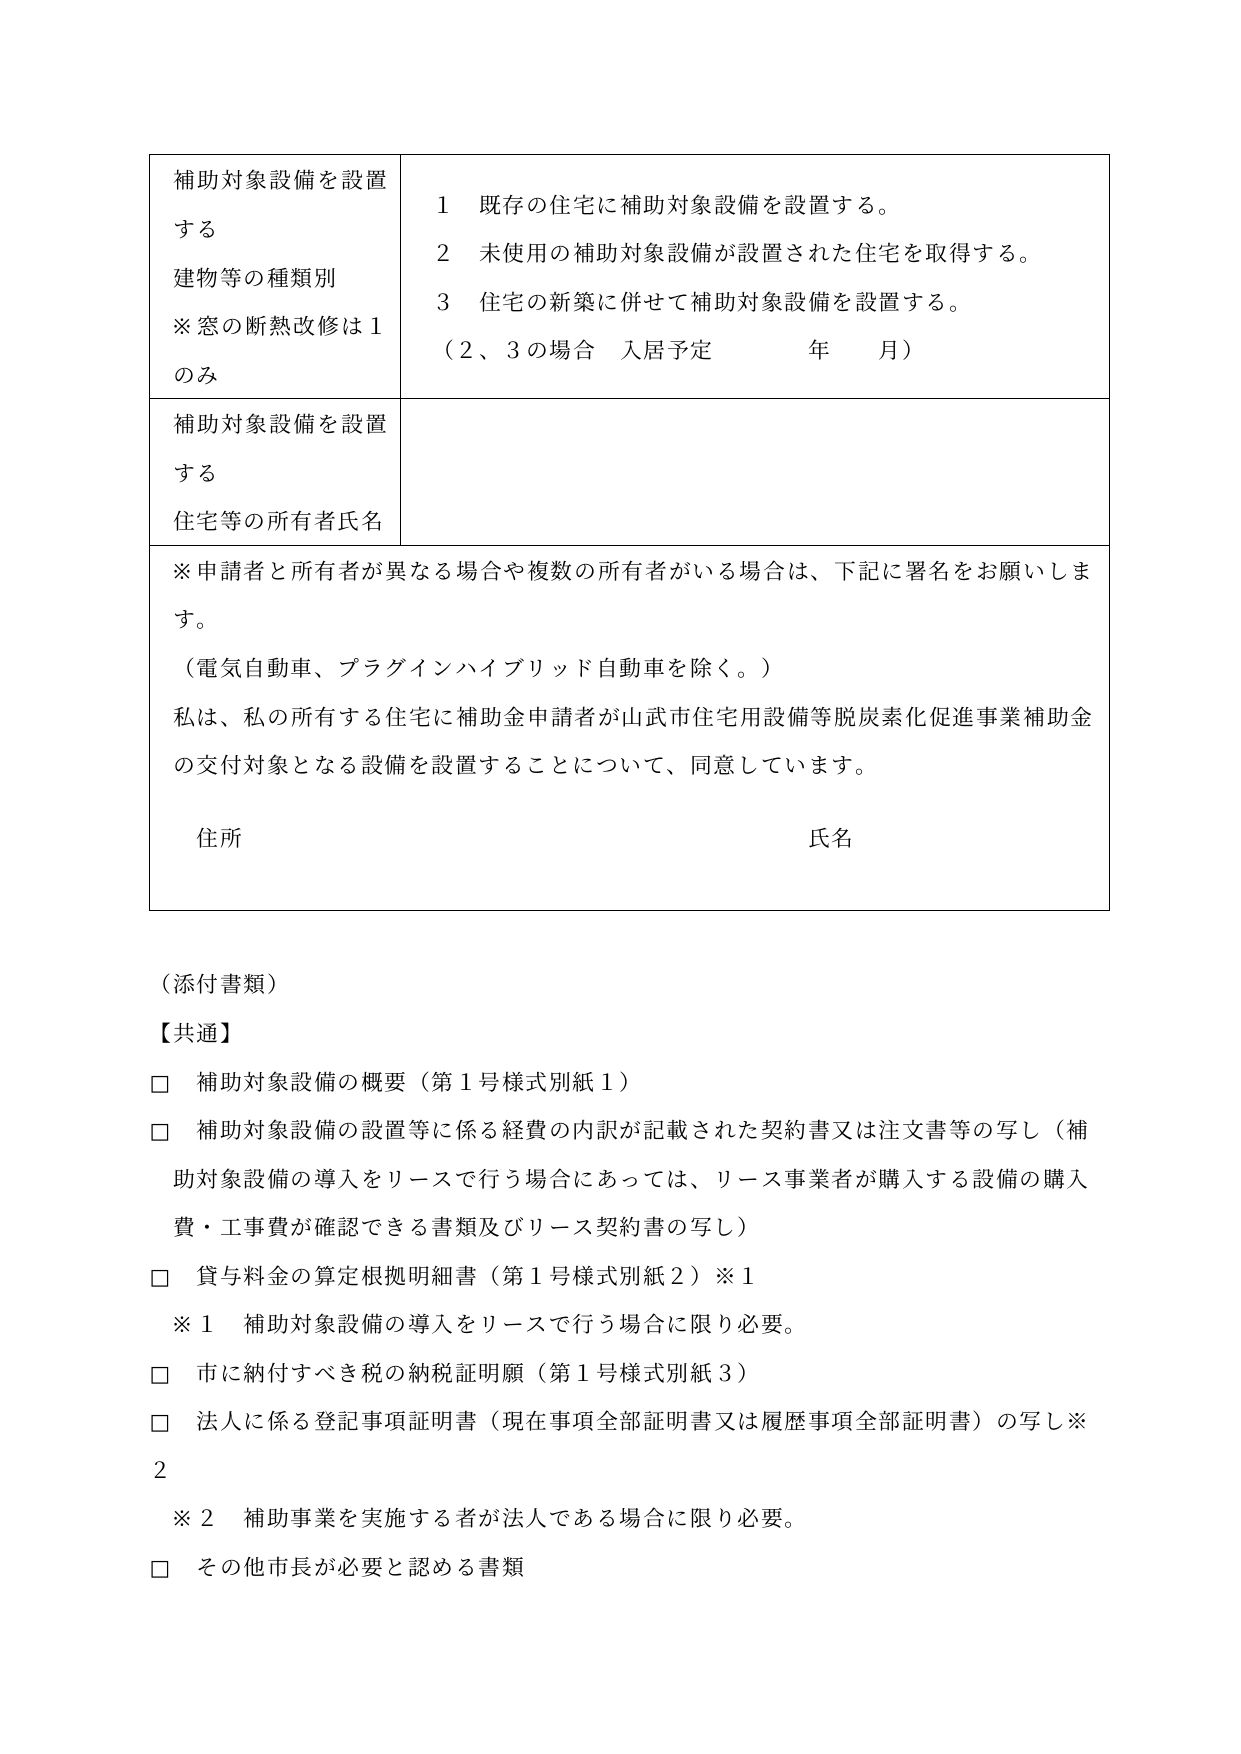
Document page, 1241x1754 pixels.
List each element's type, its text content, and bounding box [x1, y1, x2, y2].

table_cell 補助対象設備を設置する 住宅等の所有者氏名 [150, 399, 400, 544]
text □ 補助対象設備の設置等に係る経費の内訳が記載された契約書又は注文書等の写し（補助対象設備の導入をリースで行う場合にあっては、リース事業者が購入する設備の購入費・工事費が確認できる書類及びリース契約書の写し） [149, 1105, 1091, 1250]
table_cell [401, 399, 1109, 544]
text □ 法人に係る登記事項証明書（現在事項全部証明書又は履歴事項全部証明書）の写し※２ [149, 1396, 1091, 1493]
text □ 補助対象設備の概要（第１号様式別紙１） [149, 1056, 1091, 1105]
text □ その他市長が必要と認める書類 [149, 1542, 1091, 1590]
text □ 貸与料金の算定根拠明細書（第１号様式別紙２）※１ [149, 1250, 1091, 1299]
text □ 市に納付すべき税の納税証明願（第１号様式別紙３） [149, 1347, 1091, 1396]
table_cell 補助対象設備を設置する 建物等の種類別 ※窓の断熱改修は１のみ [150, 155, 400, 398]
text （添付書類） [149, 959, 1091, 1008]
text 【共通】 [149, 1008, 1091, 1056]
text ※２ 補助事業を実施する者が法人である場合に限り必要。 [149, 1493, 1091, 1542]
table_cell １ 既存の住宅に補助対象設備を設置する。 ２ 未使用の補助対象設備が設置された住宅を取得する。 ３ 住宅の新築に併せて補助対象設備を設置する。 （２、３の場合 入居予定 年 月） [401, 155, 1109, 398]
table_cell ※申請者と所有者が異なる場合や複数の所有者がいる場合は、下記に署名をお願いします。 （電気自動車、プラグインハイブリッド自動車を除く。） 私は、私の所有する住宅に補助金申請者が山武市住宅用設備等脱炭素化促進事業補助金の交付対象となる設備を設置することについて、同意しています。 住所 氏名 [150, 546, 1109, 909]
text ※１ 補助対象設備の導入をリースで行う場合に限り必要。 [149, 1299, 1091, 1347]
